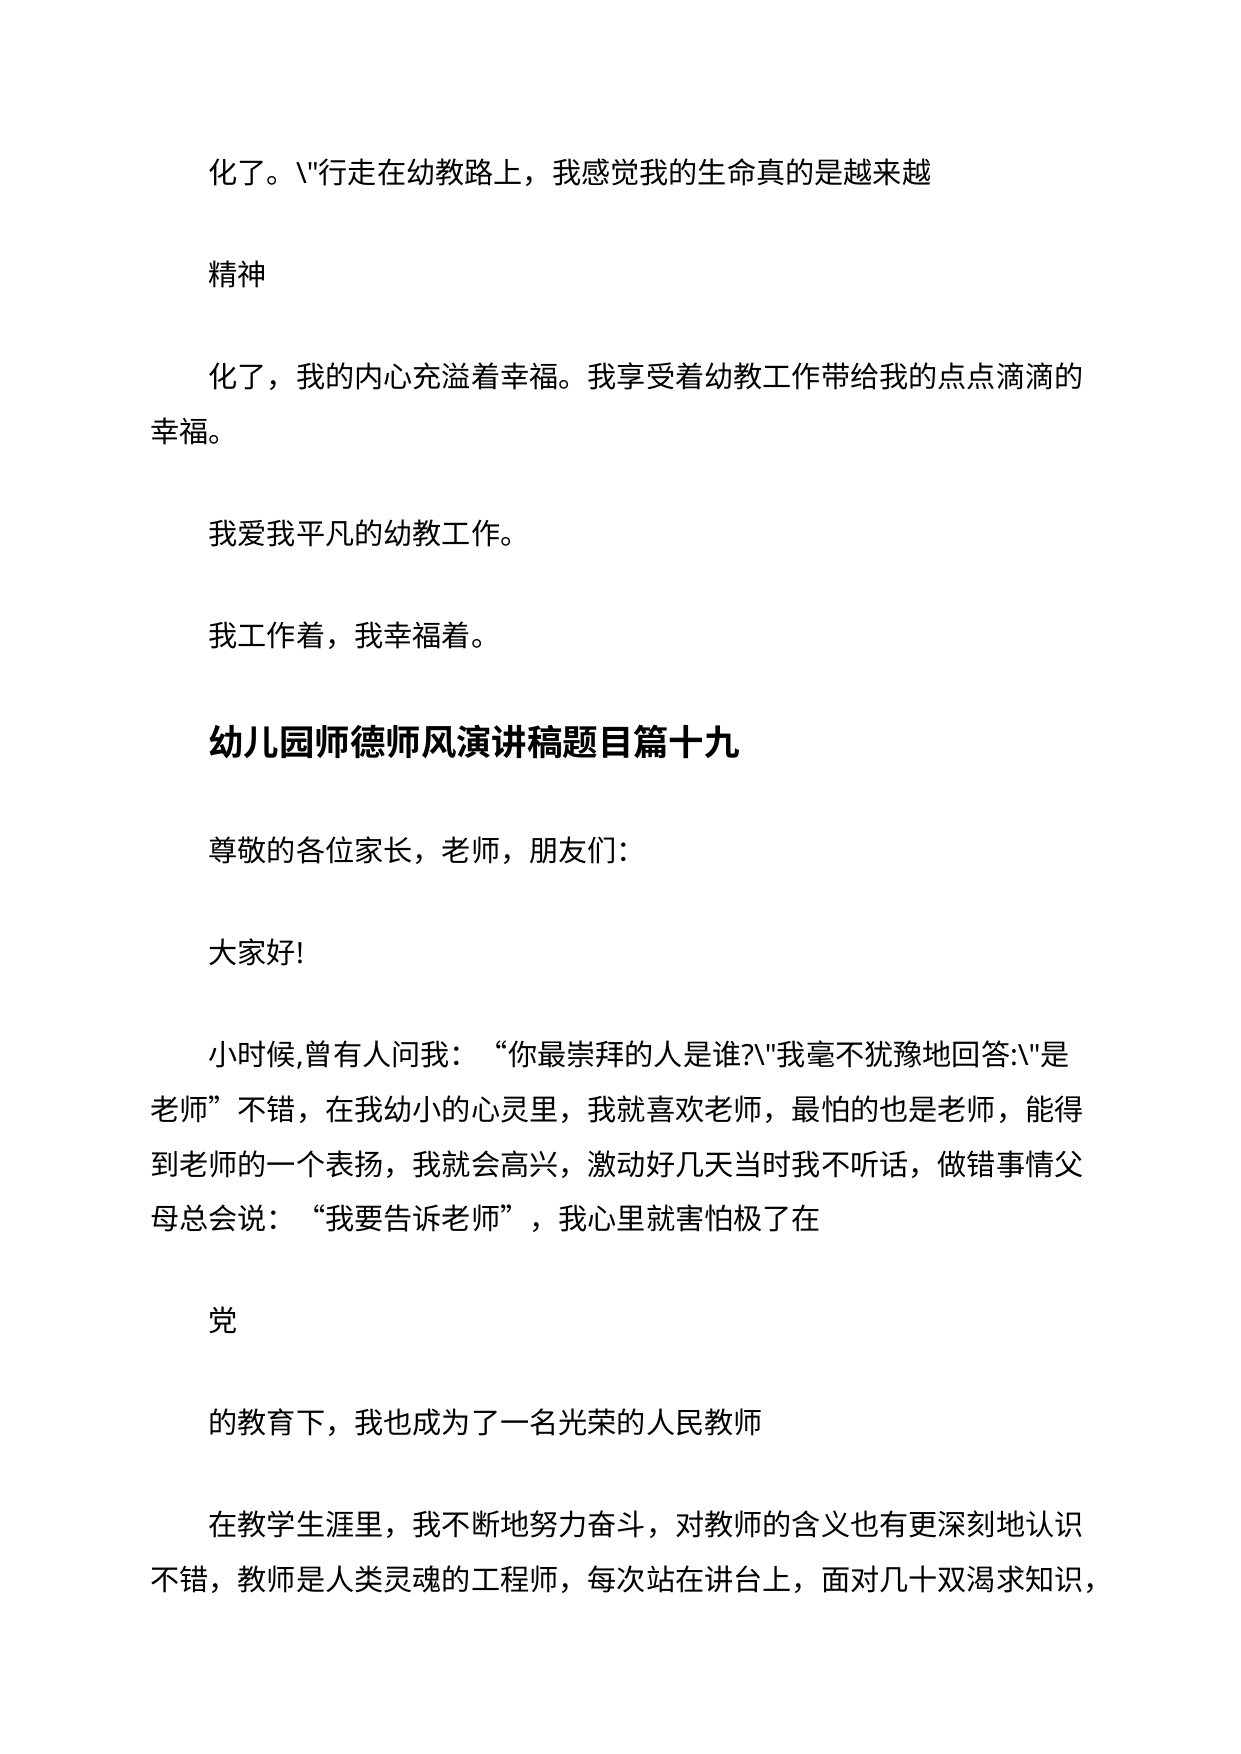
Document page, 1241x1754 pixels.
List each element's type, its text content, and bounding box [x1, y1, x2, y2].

text 小时候,曾有人问我：“你最崇拜的人是谁?\"我毫不犹豫地回答:\"是老师”不错，在我幼小的心灵里，我就喜欢老师，最怕的也是老师，能得到老师的一个表扬，我就会高兴，激动好几天当时我不听话，做错事情父母总会说：“我要告诉老师”，我心里就害怕极了在 [150, 1031, 1090, 1238]
text 我爱我平凡的幼教工作。 [150, 510, 1090, 553]
text 大家好! [150, 929, 1090, 972]
text 化了。\"行走在幼教路上，我感觉我的生命真的是越来越 [150, 150, 1090, 192]
text 党 [150, 1298, 1090, 1340]
text 化了，我的内心充溢着幸福。我享受着幼教工作带给我的点点滴滴的幸福。 [150, 354, 1090, 451]
text 尊敬的各位家长，老师，朋友们： [150, 827, 1090, 870]
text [150, 1501, 1090, 1598]
text 幼儿园师德师风演讲稿题目篇十九 [150, 714, 1090, 765]
text 精神 [150, 252, 1090, 294]
text 的教育下，我也成为了一名光荣的人民教师 [150, 1399, 1090, 1442]
text 我工作着，我幸福着。 [150, 612, 1090, 654]
